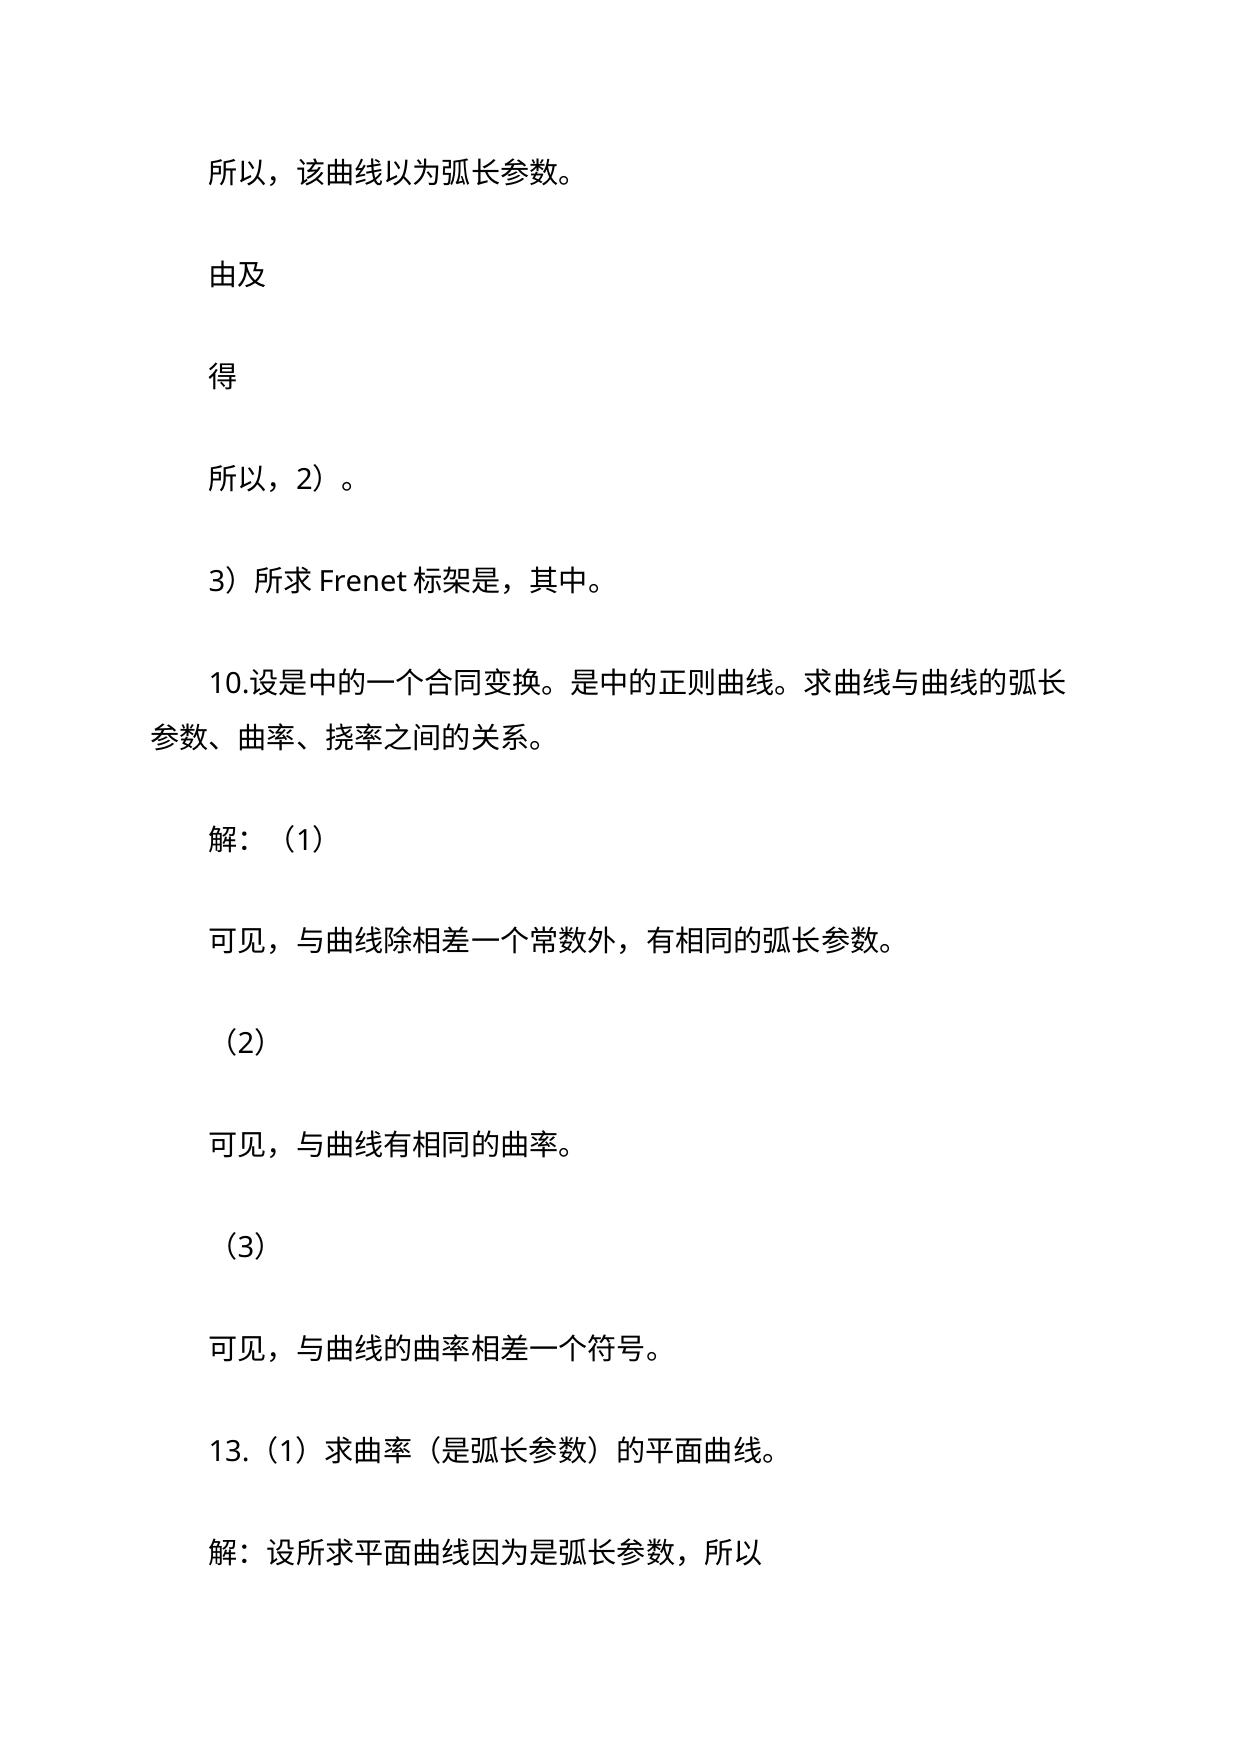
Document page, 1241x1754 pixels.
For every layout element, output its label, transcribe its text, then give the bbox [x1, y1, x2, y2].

text 得 [150, 353, 1090, 396]
text （2） [150, 1020, 1090, 1062]
text 所以，该曲线以为弧长参数。 [150, 150, 1090, 192]
text 可见，与曲线有相同的曲率。 [150, 1122, 1090, 1164]
text 3）所求Frenet标架是，其中。 [150, 557, 1090, 600]
text （3） [150, 1223, 1090, 1266]
text 由及 [150, 252, 1090, 294]
text 解：设所求平面曲线因为是弧长参数，所以 [150, 1529, 1090, 1572]
text 所以，2）。 [150, 455, 1090, 498]
text 可见，与曲线除相差一个常数外，有相同的弧长参数。 [150, 918, 1090, 960]
text 可见，与曲线的曲率相差一个符号。 [150, 1326, 1090, 1368]
text 13.（1）求曲率（是弧长参数）的平面曲线。 [150, 1427, 1090, 1470]
text 10.设是中的一个合同变换。是中的正则曲线。求曲线与曲线的弧长参数、曲率、挠率之间的关系。 [150, 659, 1090, 757]
text 解：（1） [150, 816, 1090, 858]
